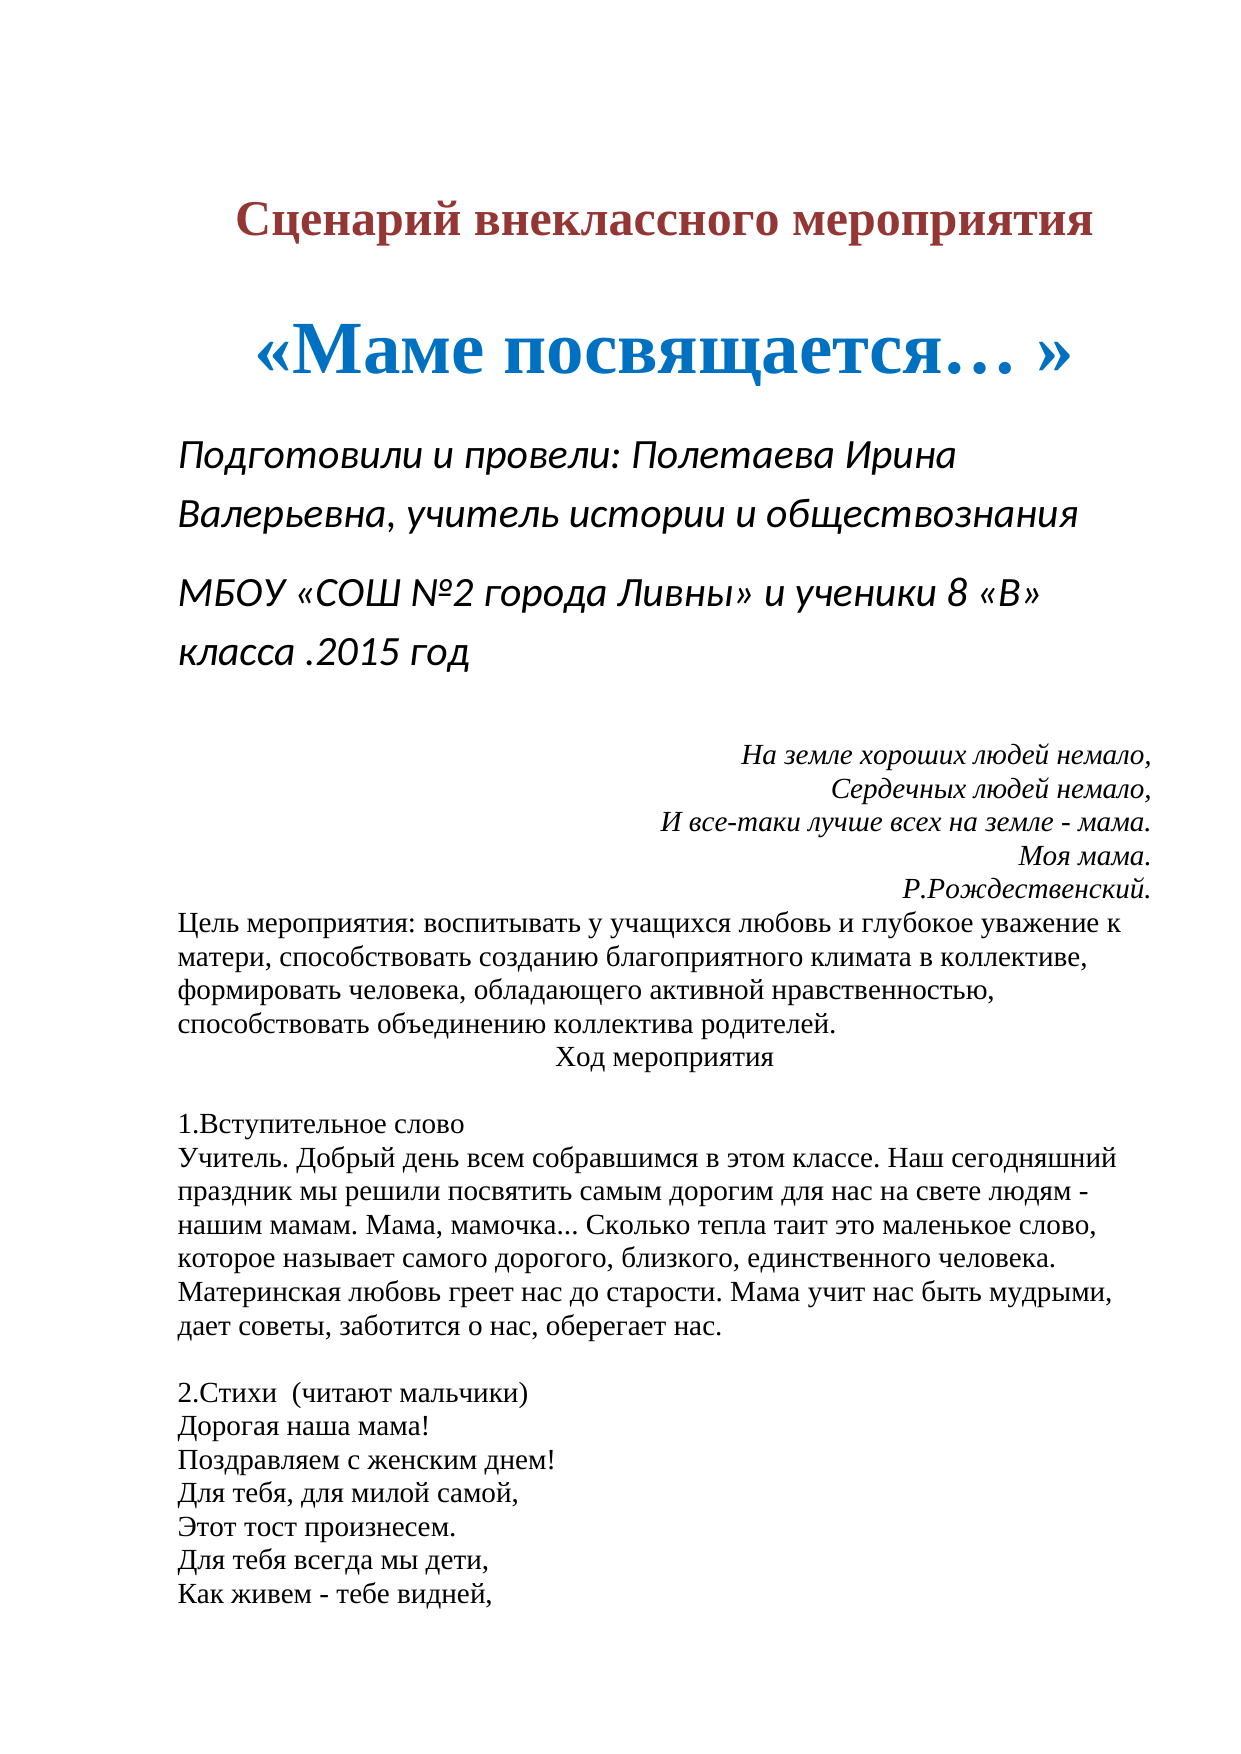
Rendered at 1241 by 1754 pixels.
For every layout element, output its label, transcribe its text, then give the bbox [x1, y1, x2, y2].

text И все-таки лучше всех на земле - мама. [177, 804, 1152, 838]
text Подготовили и провели: Полетаева Ирина Валерьевна, учитель истории и обществознания [177, 428, 1152, 538]
text Моя мама. [177, 838, 1152, 872]
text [177, 1375, 1152, 1609]
text Ход мероприятия [177, 1039, 1152, 1073]
text «Маме посвящается… » [177, 304, 1152, 390]
text МБОУ «СОШ №2 города Ливны» и ученики 8 «В» класса .2015 год [177, 566, 1152, 675]
text На земле хороших людей немало, [177, 737, 1152, 771]
text Р.Рождественский. [177, 872, 1152, 905]
text Учитель. Добрый день всем собравшимся в этом классе. Наш сегодняшний праздник мы решили посвятить самым дорогим для нас на свете людям - нашим мамам. Мама, мамочка... Сколько тепла таит это маленькое слово, которое называет самого дорогого, близкого, единственного человека. Материнская любовь греет нас до старости. Мама учит нас быть мудрыми, дает советы, заботится о нас, оберегает нас. [177, 1140, 1152, 1341]
text 1.Вступительное слово [177, 1106, 1152, 1140]
text Цель мероприятия: воспитывать у учащихся любовь и глубокое уважение к матери, способствовать созданию благоприятного климата в коллективе, формировать человека, обладающего активной нравственностью, способствовать объединению коллектива родителей. [177, 905, 1152, 1039]
text Сердечных людей немало, [177, 771, 1152, 804]
text Сценарий внеклассного мероприятия [177, 189, 1152, 246]
